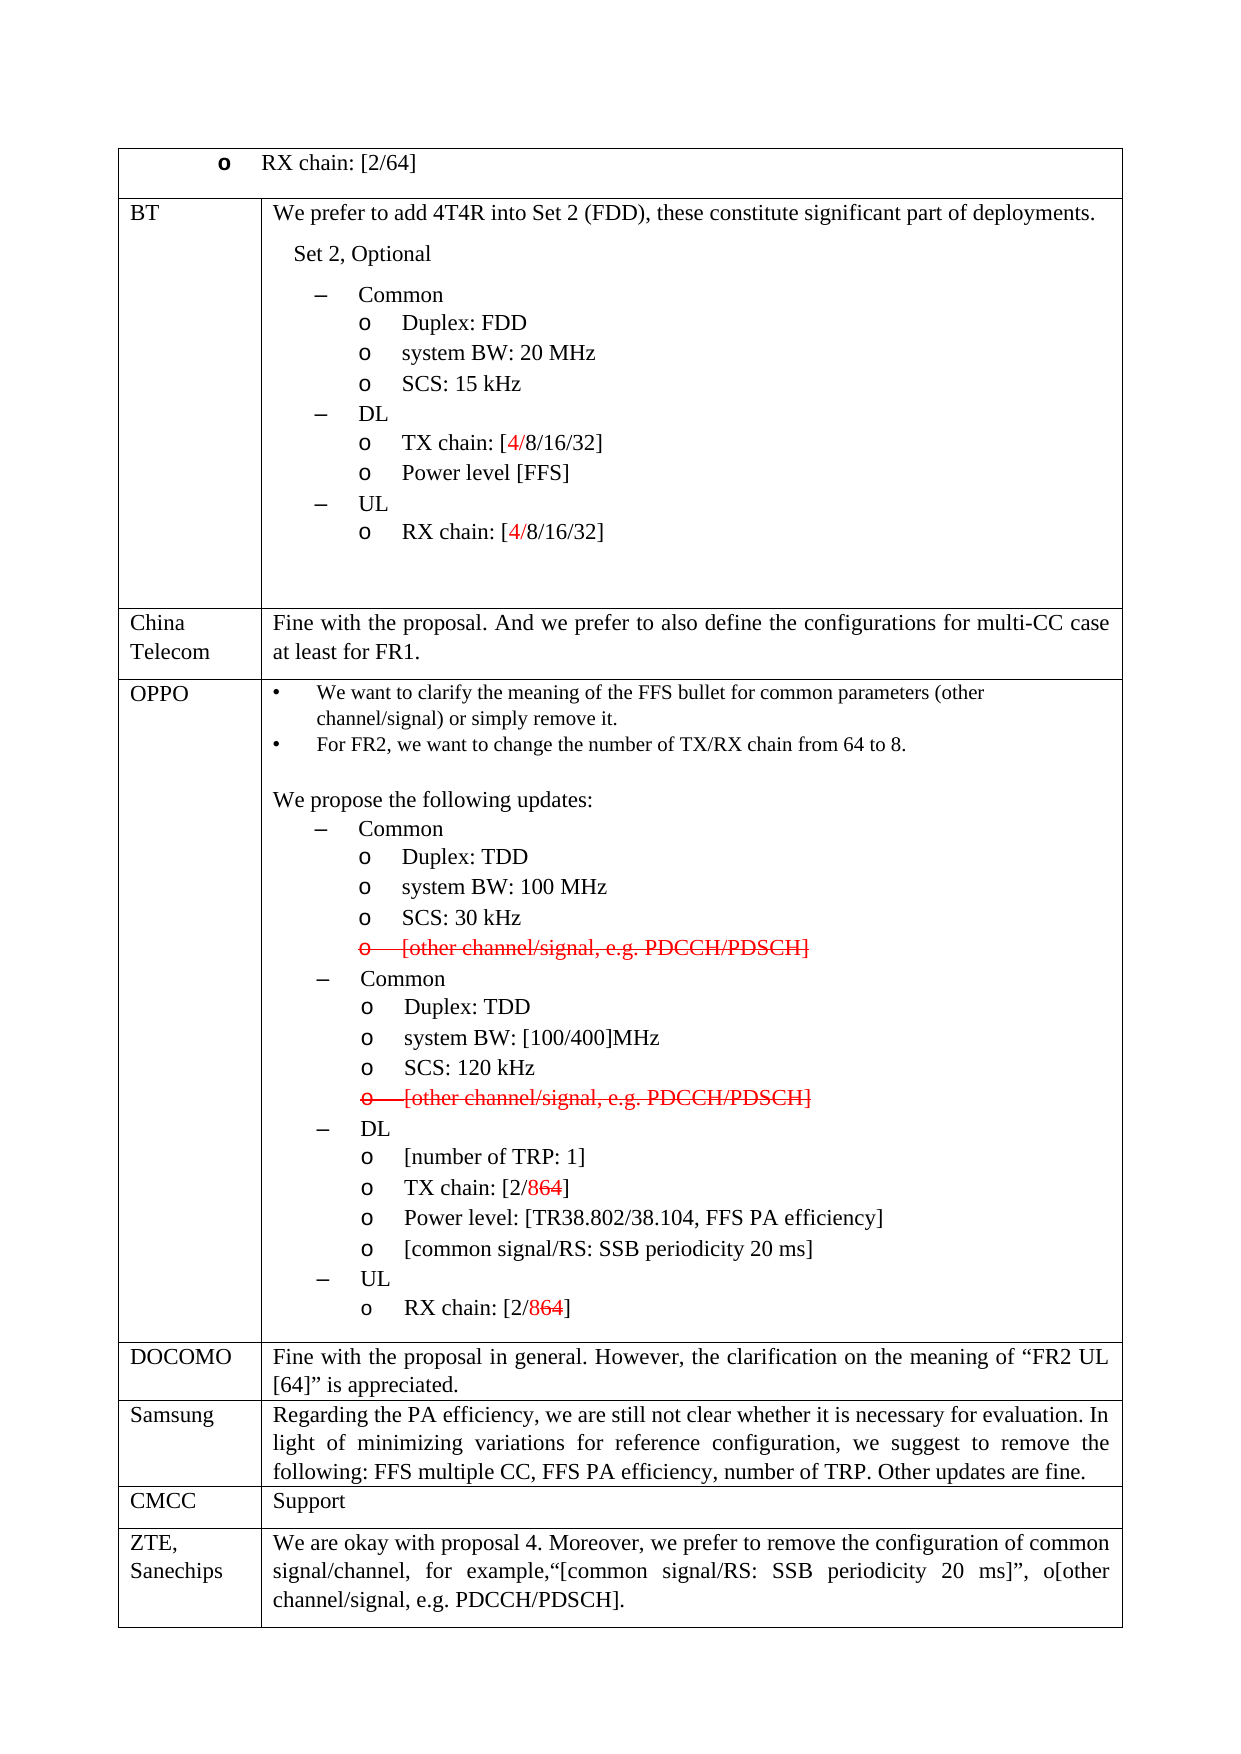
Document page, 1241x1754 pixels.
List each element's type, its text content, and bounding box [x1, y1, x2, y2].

table_cell Support [262, 1487, 1122, 1528]
table_cell CMCC [119, 1487, 261, 1528]
table_cell We want to clarify the meaning of the FFS bullet for common parameters (other channel/signal) or simply remove it. For FR2, we want to change the number of TX/RX chain from 64 to 8. We propose the following updates: Common Duplex: TDD system BW: 100 MHz SCS: 30 kHz [other channel/signal, e.g. PDCCH/PDSCH] Common Duplex: TDD system BW: [100/400]MHz SCS: 120 kHz [other channel/signal, e.g. PDCCH/PDSCH] DL [number of TRP: 1] TX chain: [2/864] Power level: [TR38.802/38.104, FFS PA efficiency] [common signal/RS: SSB periodicity 20 ms] UL RX chain: [2/864] [262, 680, 1122, 1342]
table_cell ZTE, Sanechips [119, 1529, 261, 1627]
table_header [119, 149, 1122, 198]
table_cell Fine with the proposal in general. However, the clarification on the meaning of “FR2 UL [64]” is appreciated. [262, 1343, 1122, 1400]
table_cell China Telecom [119, 609, 261, 679]
table_cell Regarding the PA efficiency, we are still not clear whether it is necessary for evaluation. In light of minimizing variations for reference configuration, we suggest to remove the following: FFS multiple CC, FFS PA efficiency, number of TRP. Other updates are fine. [262, 1401, 1122, 1486]
table_cell We are okay with proposal 4. Moreover, we prefer to remove the configuration of common signal/channel, for example,“[common signal/RS: SSB periodicity 20 ms]”, o[other channel/signal, e.g. PDCCH/PDSCH]. [262, 1529, 1122, 1627]
table_cell DOCOMO [119, 1343, 261, 1400]
table_cell Samsung [119, 1401, 261, 1486]
table_cell OPPO [119, 680, 261, 1342]
table_cell BT [119, 199, 261, 608]
table_cell Fine with the proposal. And we prefer to also define the configurations for multi-CC case at least for FR1. [262, 609, 1122, 679]
table_cell We prefer to add 4T4R into Set 2 (FDD), these constitute significant part of deployments. Set 2, Optional Common Duplex: FDD system BW: 20 MHz SCS: 15 kHz DL TX chain: [4/8/16/32] Power level [FFS] UL RX chain: [4/8/16/32] [262, 199, 1122, 608]
